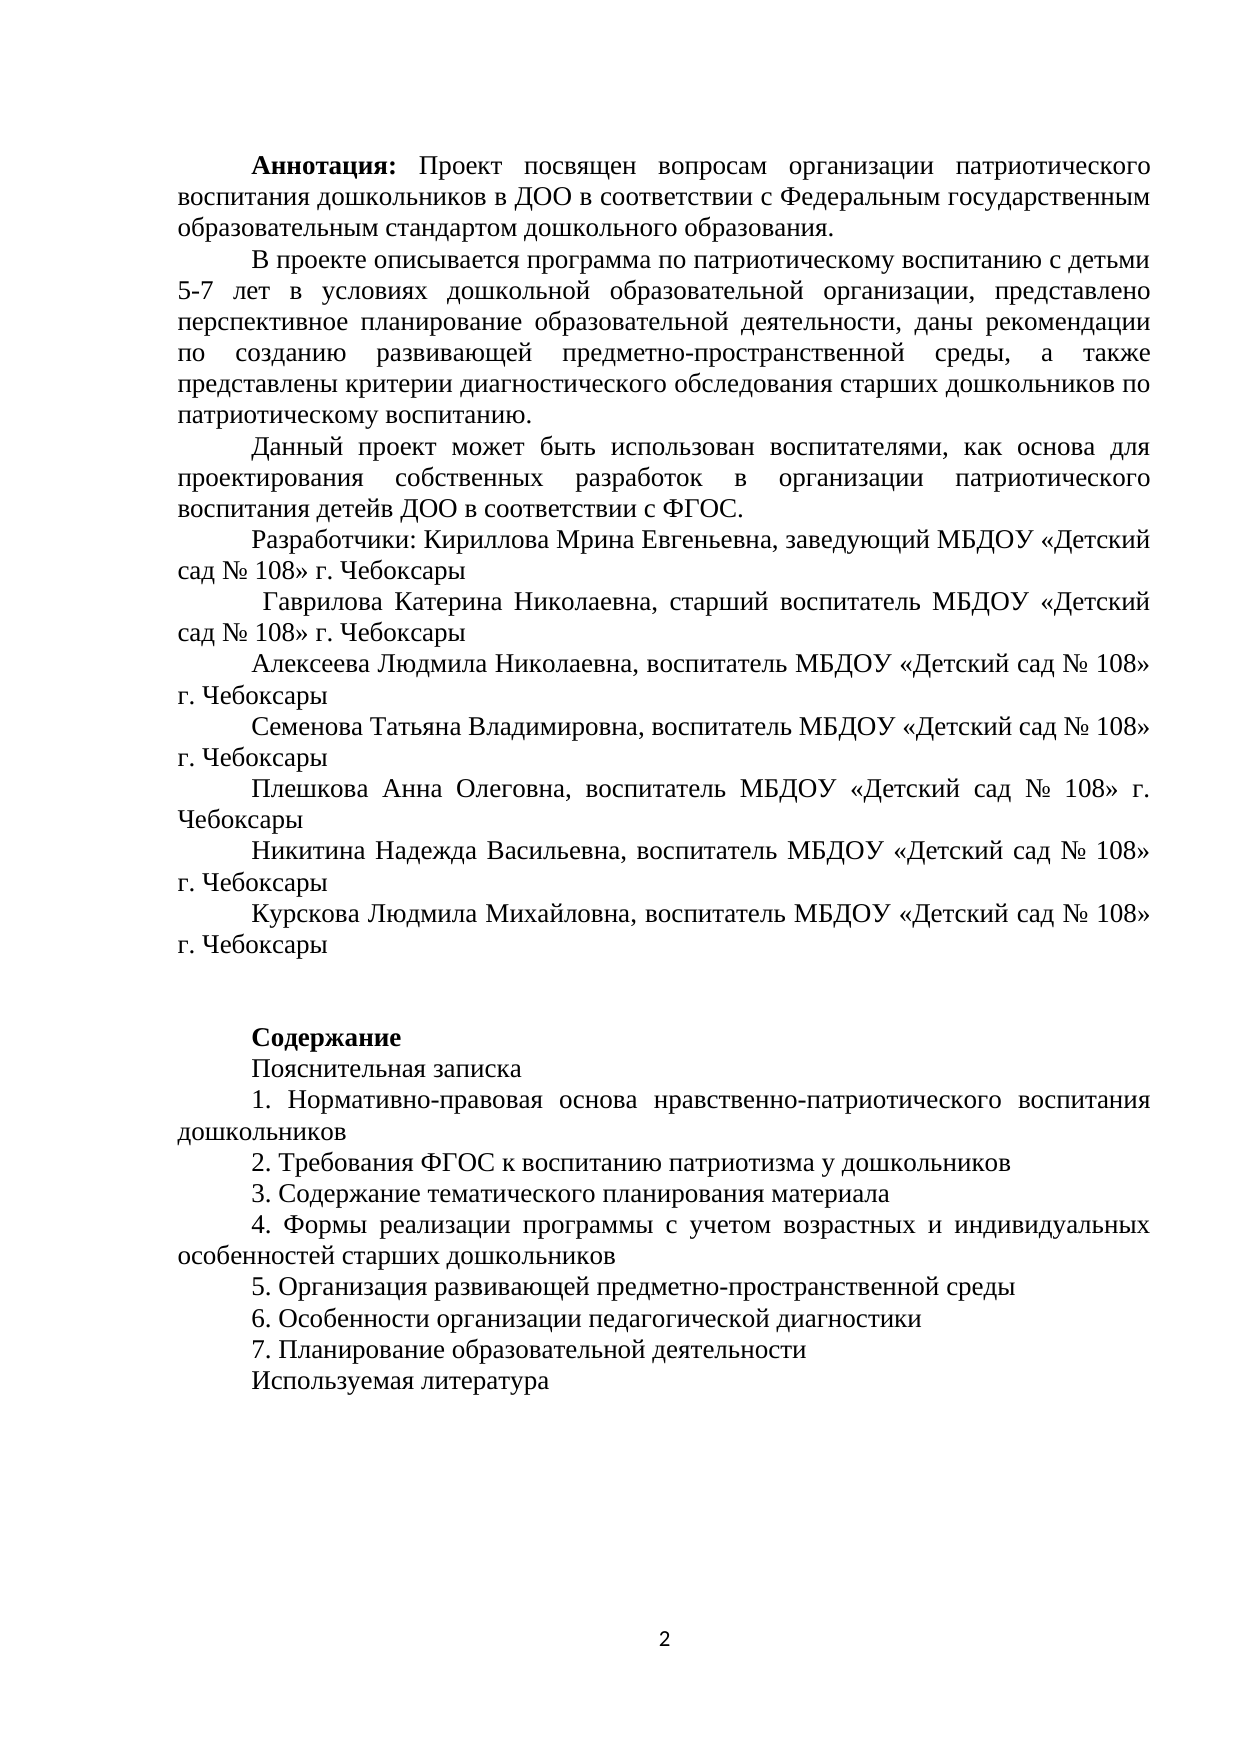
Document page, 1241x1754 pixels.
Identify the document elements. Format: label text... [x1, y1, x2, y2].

text 2. Требования ФГОС к воспитанию патриотизма у дошкольников [177, 1146, 1152, 1177]
text В проекте описывается программа по патриотическому воспитанию с детьми 5-7 лет в условиях дошкольной образовательной организации, представлено перспективное планирование образовательной деятельности, даны рекомендации по созданию развивающей предметно-пространственной среды, а также представлены критерии диагностического обследования старших дошкольников по патриотическому воспитанию. [177, 243, 1152, 429]
text 3. Содержание тематического планирования материала [177, 1177, 1152, 1208]
text Пояснительная записка [177, 1052, 1152, 1084]
text Курскова Людмила Михайловна, воспитатель МБДОУ «Детский сад № 108» г. Чебоксары [177, 897, 1152, 959]
text Данный проект может быть использован воспитателями, как основа для проектирования собственных разработок в организации патриотического воспитания детейв ДОО в соответствии с ФГОС. [177, 429, 1152, 523]
text Разработчики: Кириллова Мрина Евгеньевна, заведующий МБДОУ «Детский сад № 108» г. Чебоксары [177, 523, 1152, 585]
text 6. Особенности организации педагогической диагностики [177, 1302, 1152, 1333]
text Гаврилова Катерина Николаевна, старший воспитатель МБДОУ «Детский сад № 108» г. Чебоксары [177, 585, 1152, 648]
text 4. Формы реализации программы с учетом возрастных и индивидуальных особенностей старших дошкольников [177, 1208, 1152, 1271]
text Алексеева Людмила Николаевна, воспитатель МБДОУ «Детский сад № 108» г. Чебоксары [177, 648, 1152, 710]
text Используемая литература [177, 1364, 1152, 1395]
text 1. Нормативно-правовая основа нравственно-патриотического воспитания дошкольников [177, 1084, 1152, 1146]
text Семенова Татьяна Владимировна, воспитатель МБДОУ «Детский сад № 108» г. Чебоксары [177, 710, 1152, 772]
text Плешкова Анна Олеговна, воспитатель МБДОУ «Детский сад № 108» г. Чебоксары [177, 772, 1152, 834]
text 7. Планирование образовательной деятельности [177, 1333, 1152, 1364]
text Содержание [177, 1021, 1152, 1052]
text 5. Организация развивающей предметно-пространственной среды [177, 1271, 1152, 1302]
text Никитина Надежда Васильевна, воспитатель МБДОУ «Детский сад № 108» г. Чебоксары [177, 834, 1152, 897]
text Аннотация: Проект посвящен вопросам организации патриотического воспитания дошкольников в ДОО в соответствии с Федеральным государственным образовательным стандартом дошкольного образования. [177, 149, 1152, 243]
